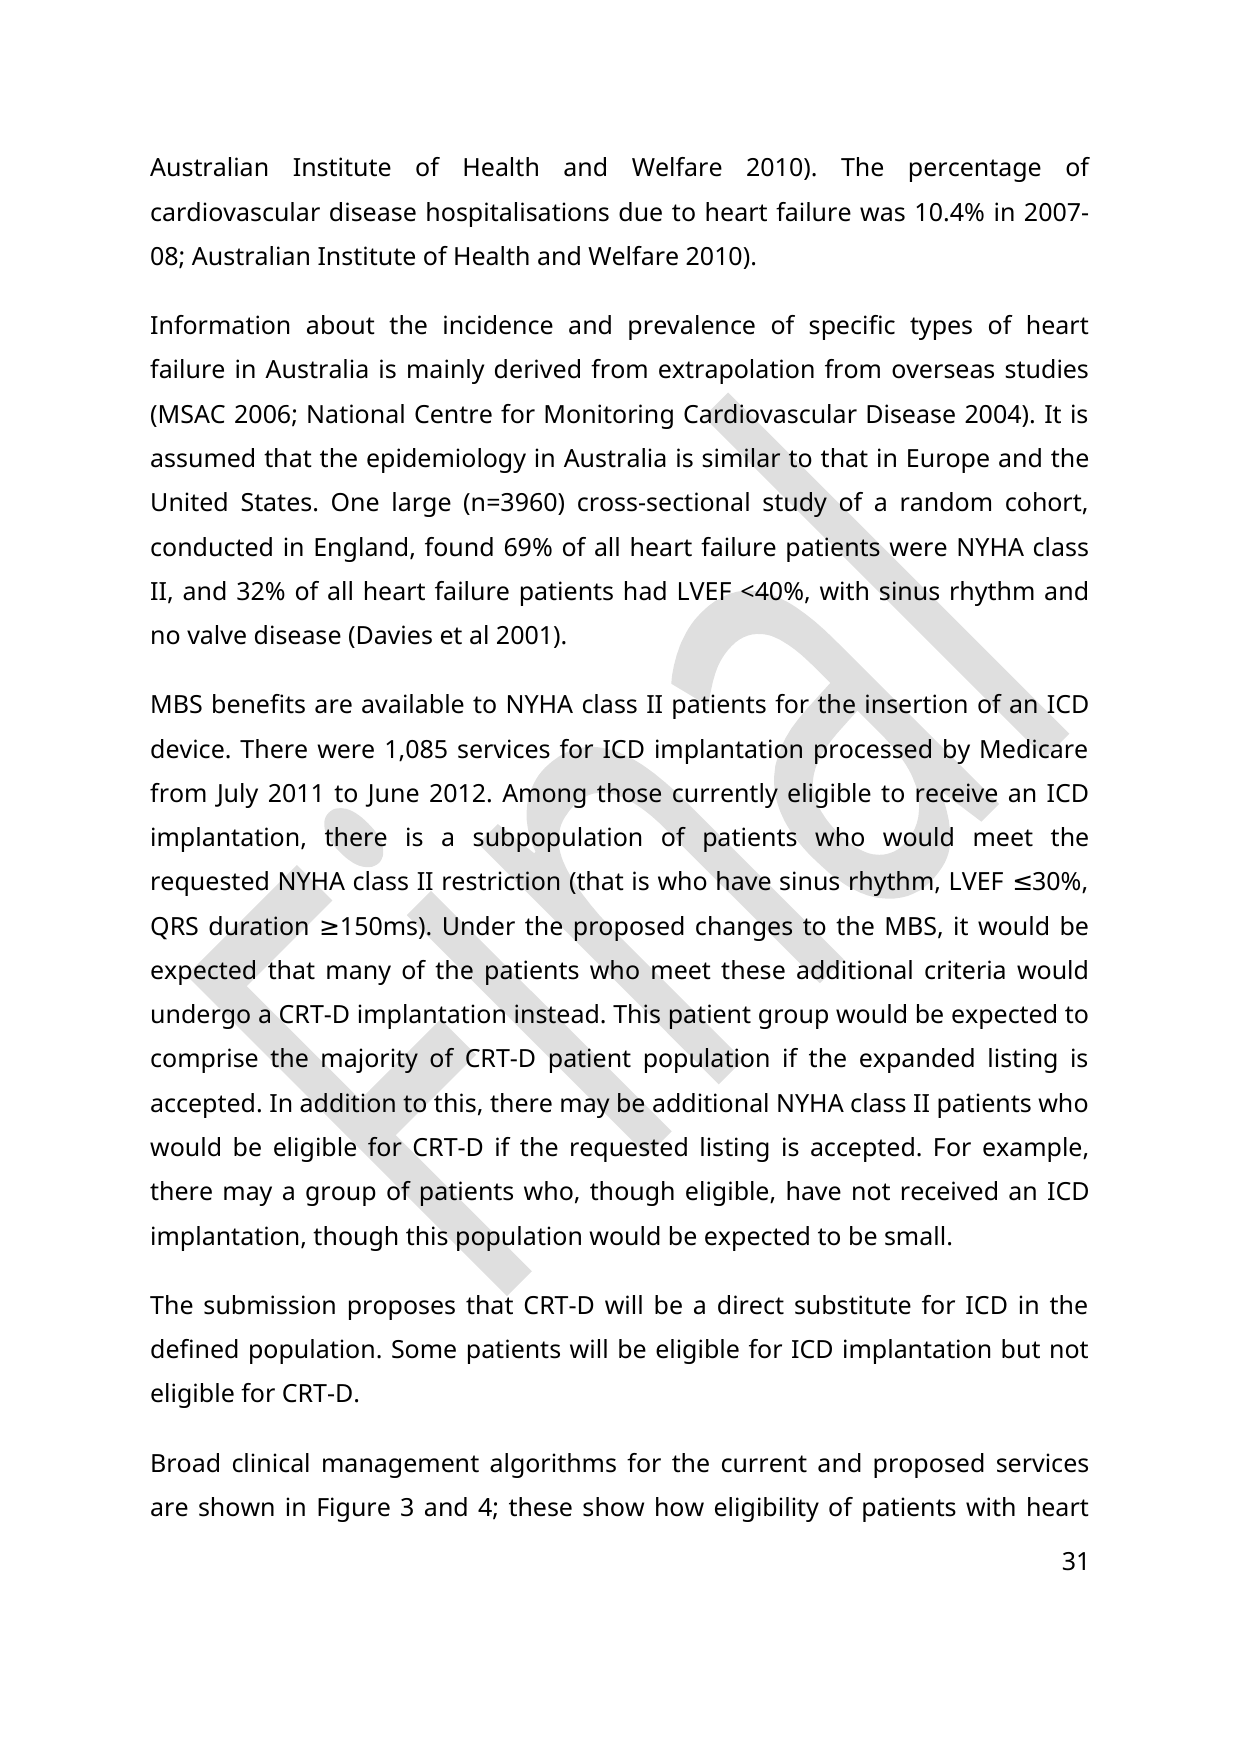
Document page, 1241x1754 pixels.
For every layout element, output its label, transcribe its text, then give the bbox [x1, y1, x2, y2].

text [150, 1445, 1090, 1524]
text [150, 150, 1090, 273]
text The submission proposes that CRT-D will be a direct substitute for ICD in the defined population. Some patients will be eligible for ICD implantation but not eligible for CRT-D. [150, 1287, 1090, 1410]
text MBS benefits are available to NYHA class II patients for the insertion of an ICD device. There were 1,085 services for ICD implantation processed by Medicare from July 2011 to June 2012. Among those currently eligible to receive an ICD implantation, there is a subpopulation of patients who would meet the requested NYHA class II restriction (that is who have sinus rhythm, LVEF ≤30%, QRS duration ≥150ms). Under the proposed changes to the MBS, it would be expected that many of the patients who meet these additional criteria would undergo a CRT-D implantation instead. This patient group would be expected to comprise the majority of CRT-D patient population if the expanded listing is accepted. In addition to this, there may be additional NYHA class II patients who would be eligible for CRT-D if the requested listing is accepted. For example, there may a group of patients who, though eligible, have not received an ICD implantation, though this population would be expected to be small. [150, 687, 1090, 1252]
text Information about the incidence and prevalence of specific types of heart failure in Australia is mainly derived from extrapolation from overseas studies (MSAC 2006; National Centre for Monitoring Cardiovascular Disease 2004). It is assumed that the epidemiology in Australia is similar to that in Europe and the United States. One large (n=3960) cross-sectional study of a random cohort, conducted in England, found 69% of all heart failure patients were NYHA class II, and 32% of all heart failure patients had LVEF <40%, with sinus rhythm and no valve disease (Davies et al 2001). [150, 308, 1090, 652]
